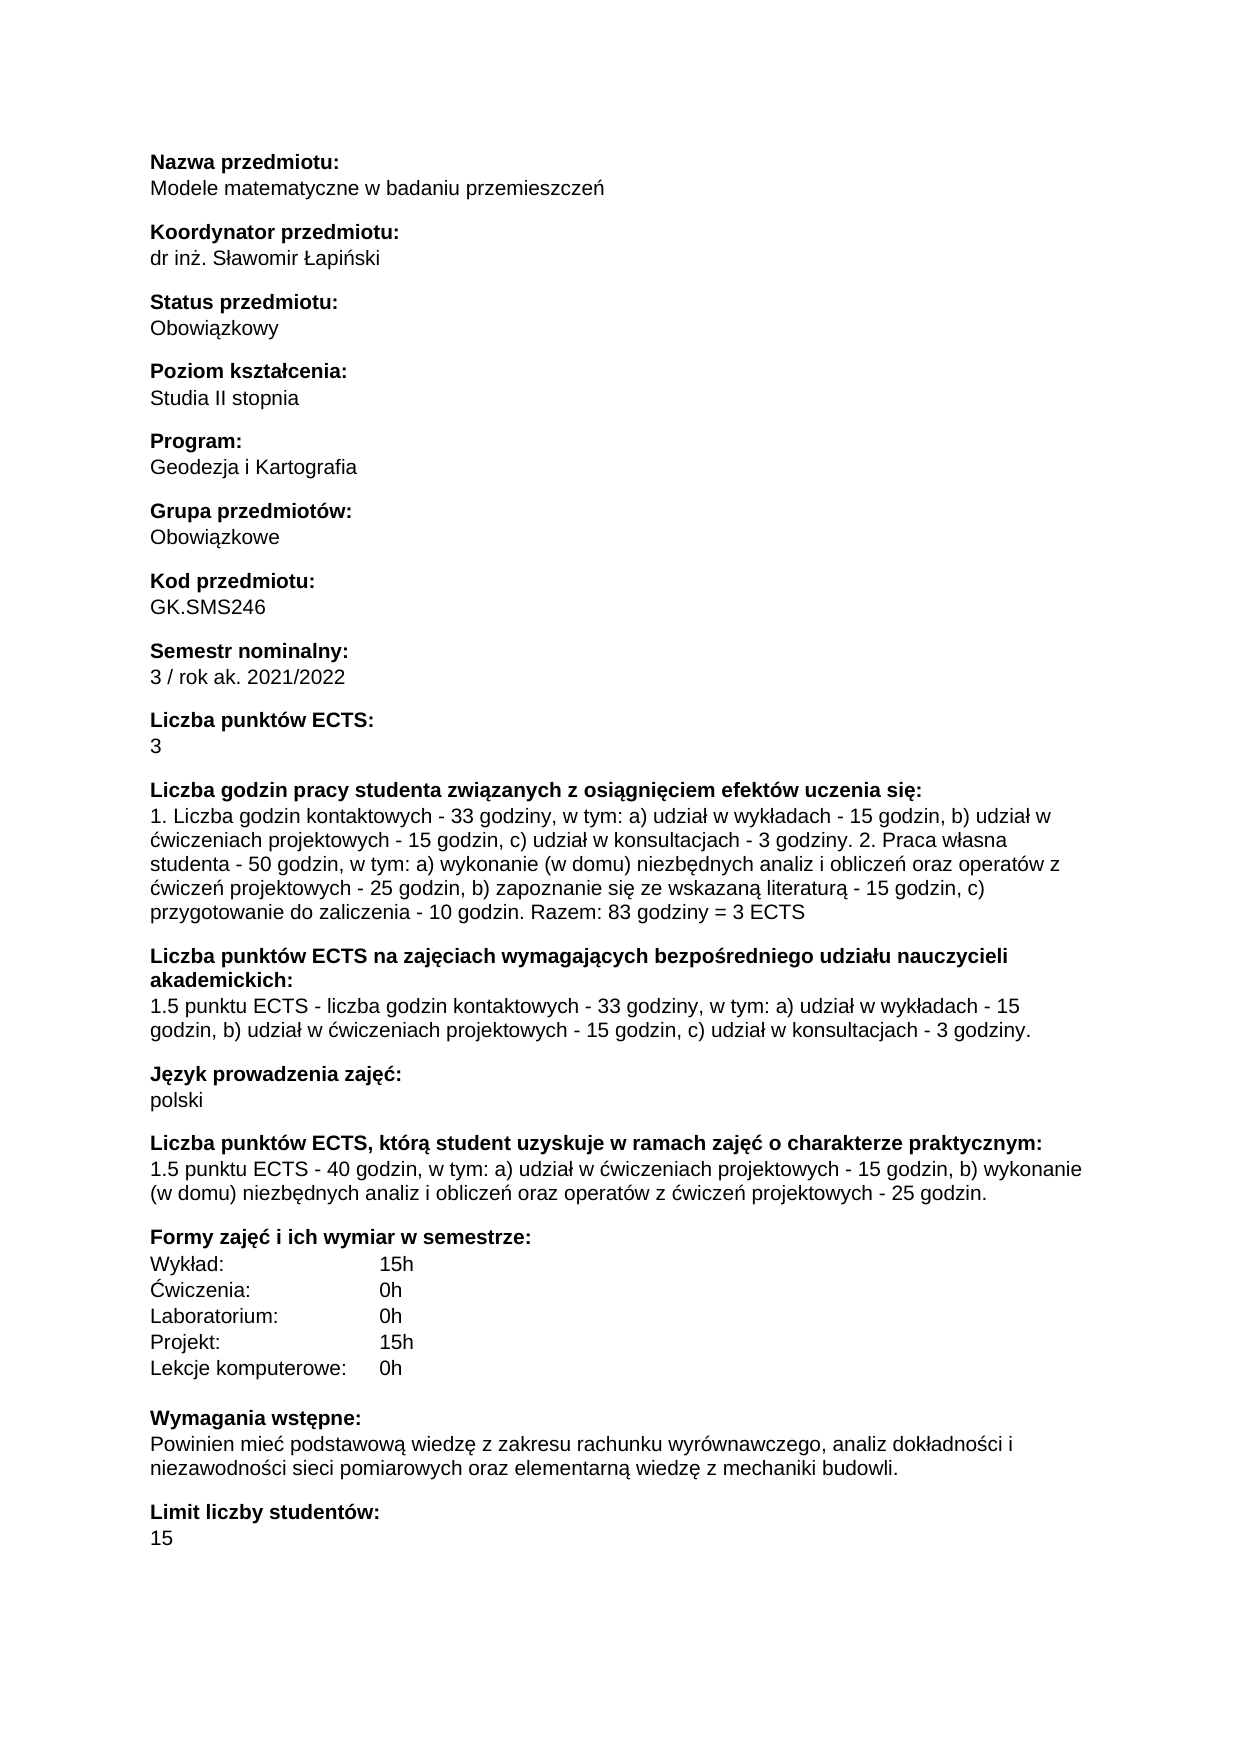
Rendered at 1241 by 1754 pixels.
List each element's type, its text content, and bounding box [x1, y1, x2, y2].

text Studia II stopnia [150, 385, 1090, 409]
table_cell 0h [369, 1354, 597, 1380]
text Nazwa przedmiotu: [150, 150, 1090, 174]
text Limit liczby studentów: [150, 1499, 1090, 1523]
text Powinien mieć podstawową wiedzę z zakresu rachunku wyrównawczego, analiz dokładności i niezawodności sieci pomiarowych oraz elementarną wiedzę z mechaniki budowli. [150, 1432, 1090, 1480]
text Liczba punktów ECTS na zajęciach wymagających bezpośredniego udziału nauczycieli akademickich: [150, 944, 1090, 992]
text Status przedmiotu: [150, 289, 1090, 313]
text Liczba godzin pracy studenta związanych z osiągnięciem efektów uczenia się: [150, 778, 1090, 802]
text GK.SMS246 [150, 595, 1090, 619]
text Poziom kształcenia: [150, 359, 1090, 383]
text Koordynator przedmiotu: [150, 220, 1090, 244]
text 1.5 punktu ECTS - liczba godzin kontaktowych - 33 godziny, w tym: a) udział w wykładach - 15 godzin, b) udział w ćwiczeniach projektowych - 15 godzin, c) udział w konsultacjach - 3 godziny. [150, 994, 1090, 1042]
text Obowiązkowy [150, 316, 1090, 339]
text Grupa przedmiotów: [150, 499, 1090, 523]
text 1.5 punktu ECTS - 40 godzin, w tym: a) udział w ćwiczeniach projektowych - 15 godzin, b) wykonanie (w domu) niezbędnych analiz i obliczeń oraz operatów z ćwiczeń projektowych - 25 godzin. [150, 1157, 1090, 1205]
table_cell 15h [369, 1328, 597, 1354]
text Liczba punktów ECTS: [150, 708, 1090, 732]
text Liczba punktów ECTS, którą student uzyskuje w ramach zajęć o charakterze praktycznym: [150, 1131, 1090, 1155]
table_cell Projekt: [140, 1330, 367, 1354]
table_cell Lekcje komputerowe: [140, 1356, 367, 1380]
table_header Wykład: [140, 1252, 367, 1276]
text 3 [150, 734, 1090, 758]
table_cell Laboratorium: [140, 1304, 367, 1328]
text Język prowadzenia zajęć: [150, 1061, 1090, 1085]
text Wymagania wstępne: [150, 1406, 1090, 1430]
text Kod przedmiotu: [150, 569, 1090, 593]
text 1. Liczba godzin kontaktowych - 33 godziny, w tym: a) udział w wykładach - 15 godzin, b) udział w ćwiczeniach projektowych - 15 godzin, c) udział w konsultacjach - 3 godziny. 2. Praca własna studenta - 50 godzin, w tym: a) wykonanie (w domu) niezbędnych analiz i obliczeń oraz operatów z ćwiczeń projektowych - 25 godzin, b) zapoznanie się ze wskazaną literaturą - 15 godzin, c) przygotowanie do zaliczenia - 10 godzin. Razem: 83 godziny = 3 ECTS [150, 804, 1090, 924]
table_header 15h [369, 1252, 597, 1276]
text 3 / rok ak. 2021/2022 [150, 664, 1090, 688]
text Obowiązkowe [150, 525, 1090, 549]
text Semestr nominalny: [150, 638, 1090, 662]
table_cell 0h [369, 1276, 597, 1302]
text 15 [150, 1526, 1090, 1549]
text Formy zajęć i ich wymiar w semestrze: [150, 1225, 1090, 1249]
text dr inż. Sławomir Łapiński [150, 246, 1090, 270]
text Program: [150, 429, 1090, 453]
text polski [150, 1087, 1090, 1111]
text Geodezja i Kartografia [150, 455, 1090, 479]
table_cell 0h [369, 1302, 597, 1328]
text Modele matematyczne w badaniu przemieszczeń [150, 176, 1090, 200]
table_cell Ćwiczenia: [140, 1278, 367, 1302]
